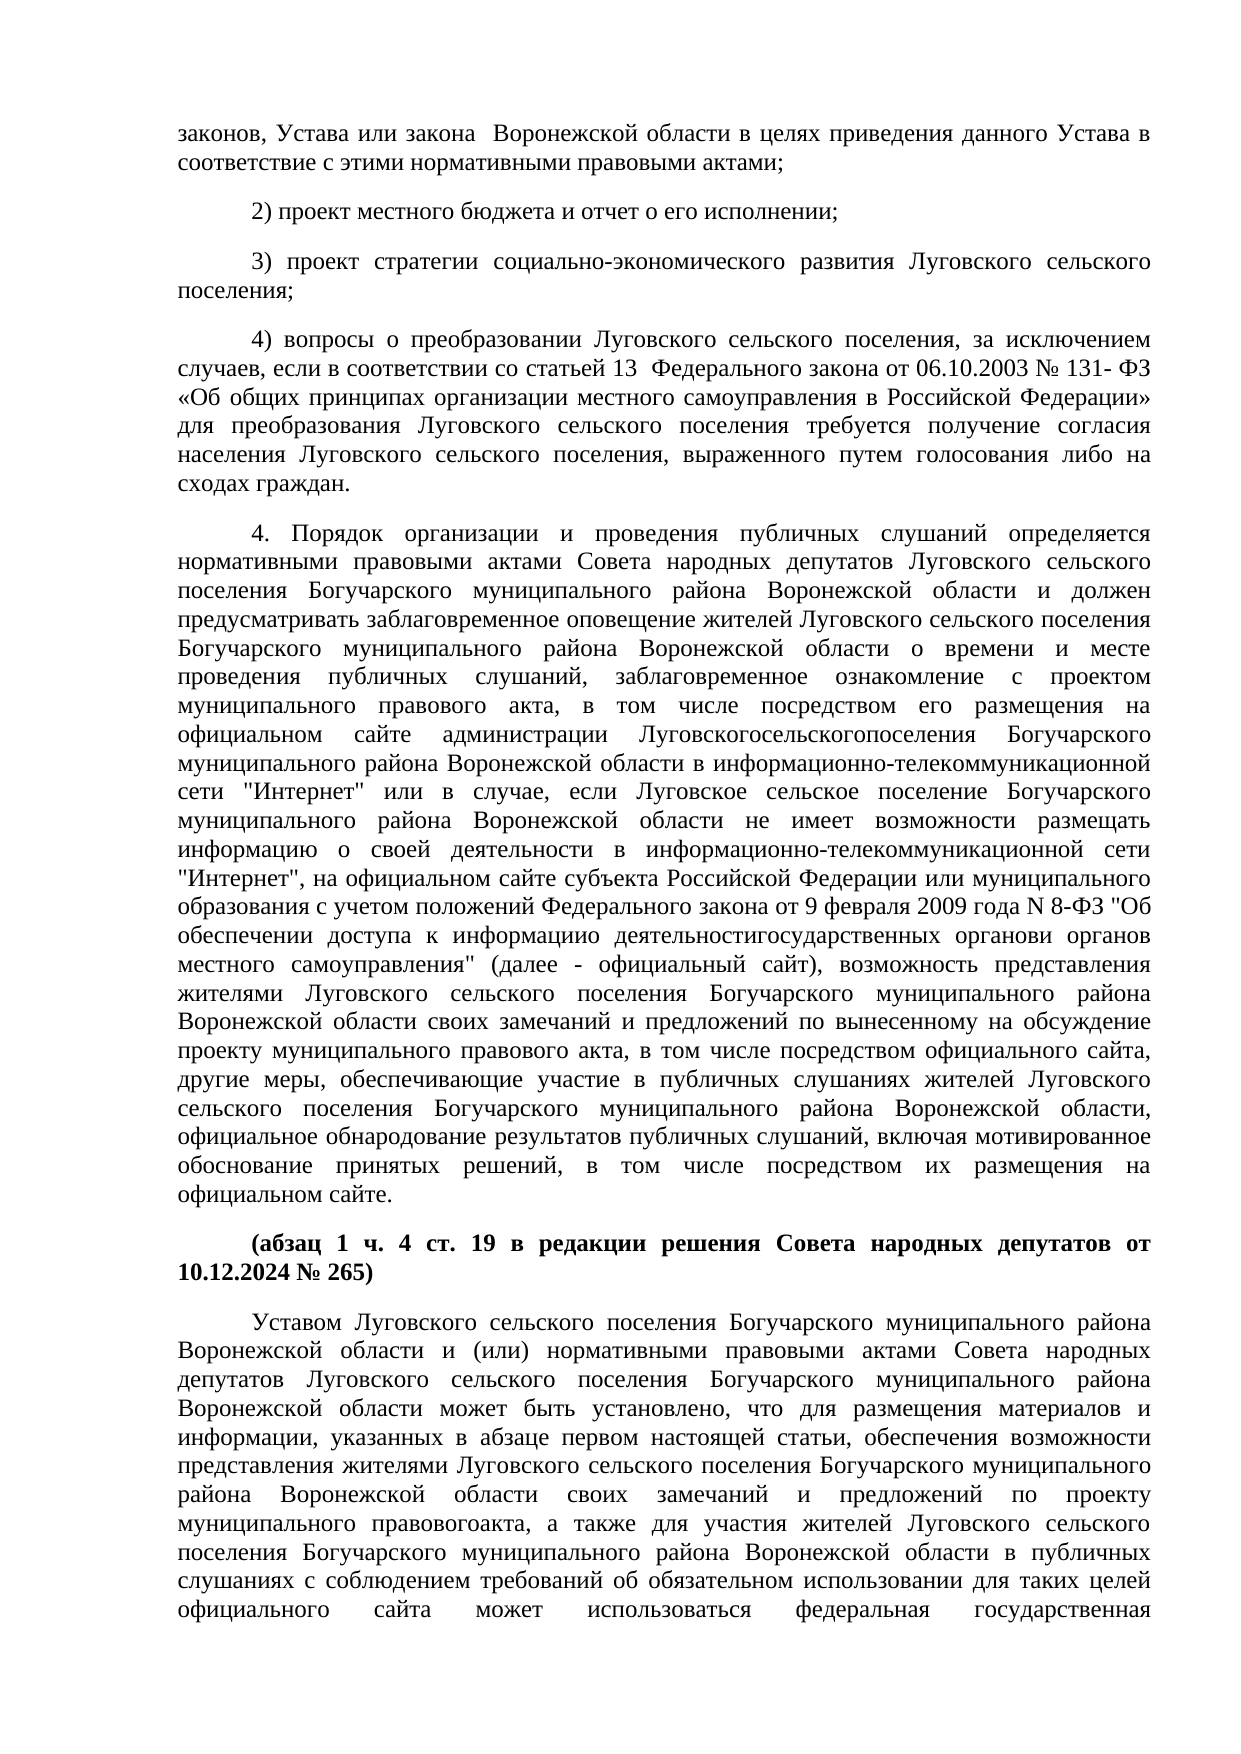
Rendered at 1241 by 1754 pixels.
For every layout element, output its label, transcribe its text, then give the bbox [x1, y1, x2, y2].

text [177, 118, 1152, 176]
text 4. Порядок организации и проведения публичных слушаний определяется нормативными правовыми актами Совета народных депутатов Луговского сельского поселения Богучарского муниципального района Воронежской области и должен предусматривать заблаговременное оповещение жителей Луговского сельского поселения Богучарского муниципального района Воронежской области о времени и месте проведения публичных слушаний, заблаговременное ознакомление с проектом муниципального правового акта, в том числе посредством его размещения на официальном сайте администрации Луговскогосельскогопоселения Богучарского муниципального района Воронежской области в информационно-телекоммуникационной сети "Интернет" или в случае, если Луговское сельское поселение Богучарского муниципального района Воронежской области не имеет возможности размещать информацию о своей деятельности в информационно-телекоммуникационной сети "Интернет", на официальном сайте субъекта Российской Федерации или муниципального образования с учетом положений Федерального закона от 9 февраля 2009 года N 8-ФЗ "Об обеспечении доступа к информациио деятельностигосударственных органови органов местного самоуправления" (далее - официальный сайт), возможность представления жителями Луговского сельского поселения Богучарского муниципального района Воронежской области своих замечаний и предложений по вынесенному на обсуждение проекту муниципального правового акта, в том числе посредством официального сайта, другие меры, обеспечивающие участие в публичных слушаниях жителей Луговского сельского поселения Богучарского муниципального района Воронежской области, официальное обнародование результатов публичных слушаний, включая мотивированное обоснование принятых решений, в том числе посредством их размещения на официальном сайте. [177, 518, 1152, 1208]
text 3) проект стратегии социально-экономического развития Луговского сельского поселения; [177, 246, 1152, 303]
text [177, 1307, 1152, 1623]
text 4) вопросы о преобразовании Луговского сельского поселения, за исключением случаев, если в соответствии со статьей 13 Федерального закона от 06.10.2003 № 131- ФЗ «Об общих принципах организации местного самоуправления в Российской Федерации» для преобразования Луговского сельского поселения требуется получение согласия населения Луговского сельского поселения, выраженного путем голосования либо на сходах граждан. [177, 324, 1152, 497]
text 2) проект местного бюджета и отчет о его исполнении; [177, 196, 1152, 225]
text (абзац 1 ч. 4 ст. 19 в редакции решения Совета народных депутатов от 10.12.2024 № 265) [177, 1228, 1152, 1286]
